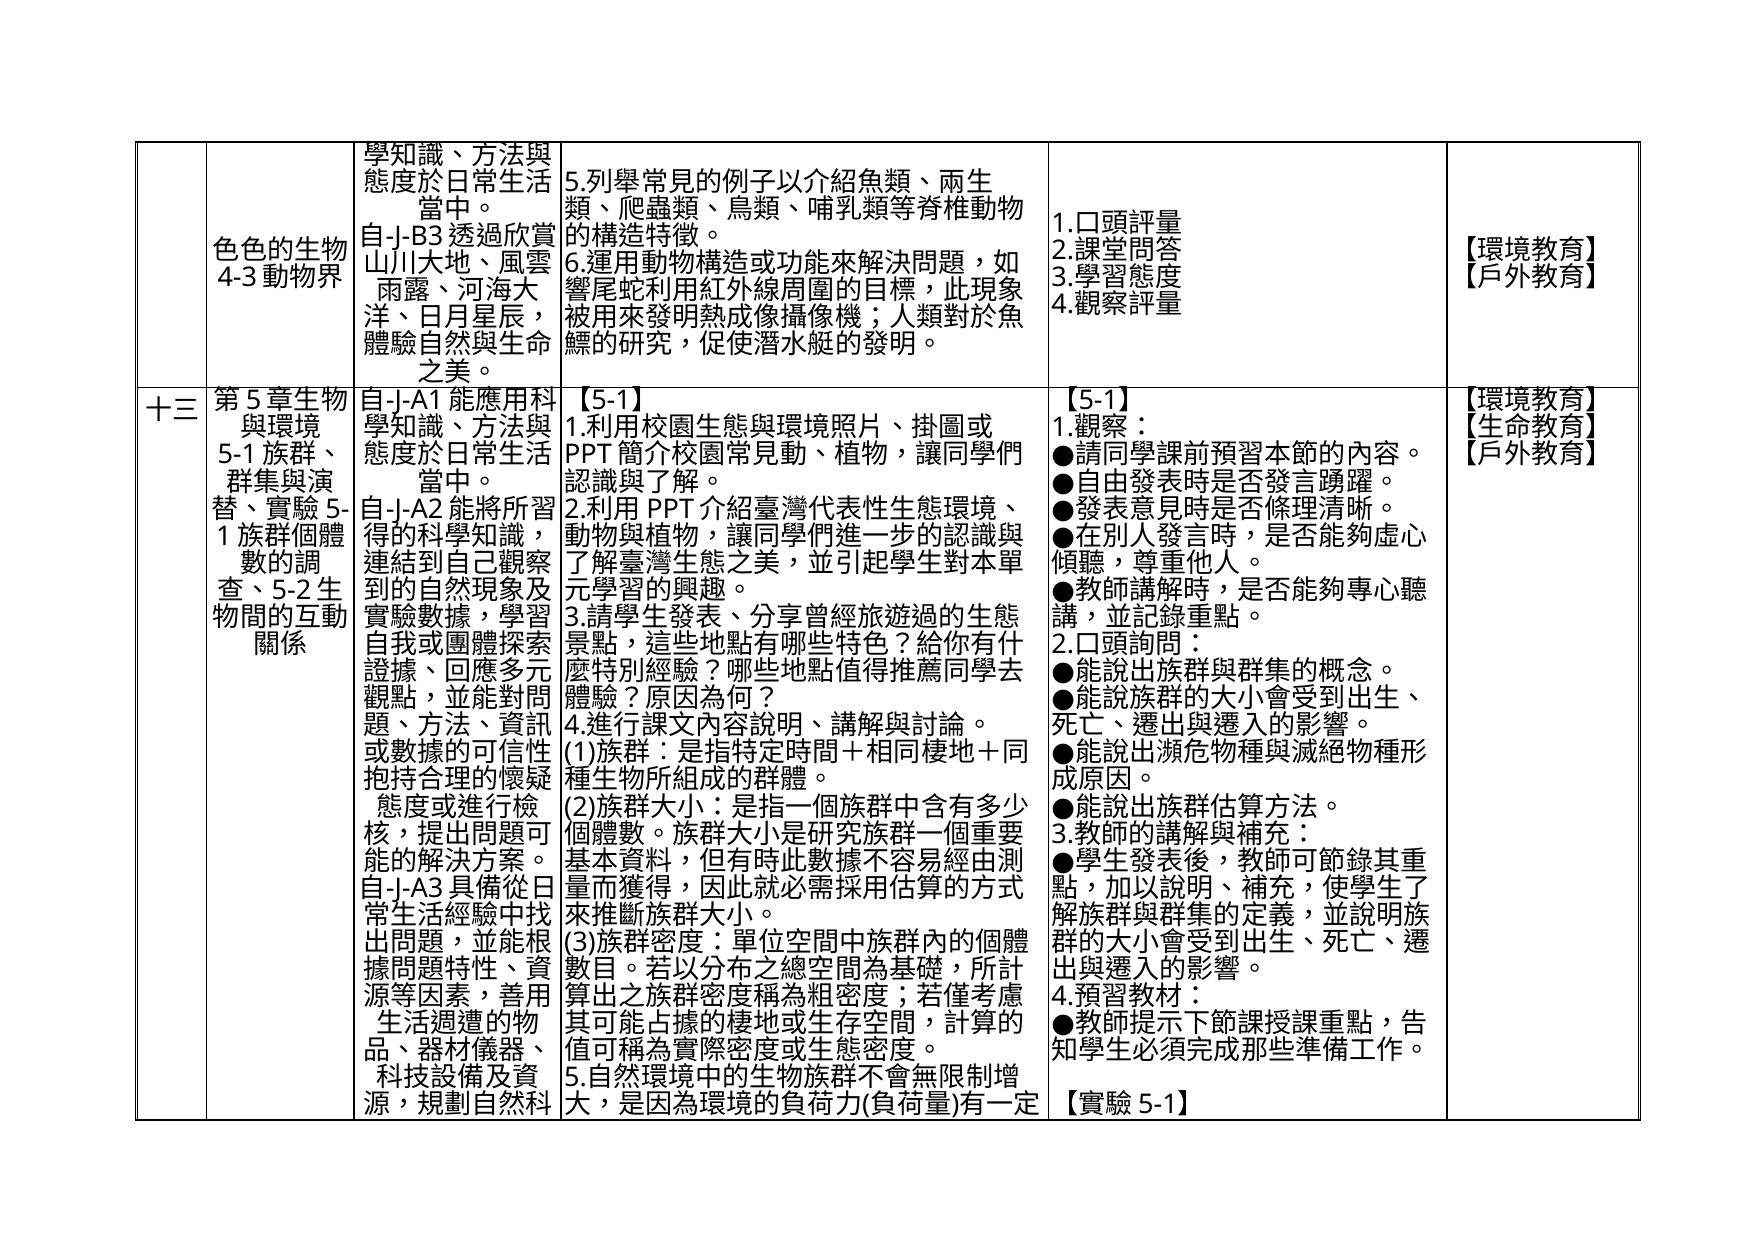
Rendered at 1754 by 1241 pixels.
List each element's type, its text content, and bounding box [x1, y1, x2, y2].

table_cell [1448, 143, 1638, 386]
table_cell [562, 388, 1048, 1119]
table_cell 十二 [138, 143, 206, 386]
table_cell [562, 143, 1048, 386]
table_cell 第4章形形色色的生物 4-3動物界 [207, 143, 353, 386]
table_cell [1448, 388, 1638, 1119]
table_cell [355, 388, 560, 1119]
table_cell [1049, 143, 1446, 386]
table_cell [207, 388, 353, 1119]
table_cell 十三 [138, 388, 206, 1119]
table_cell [1049, 388, 1446, 1119]
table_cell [355, 143, 560, 386]
